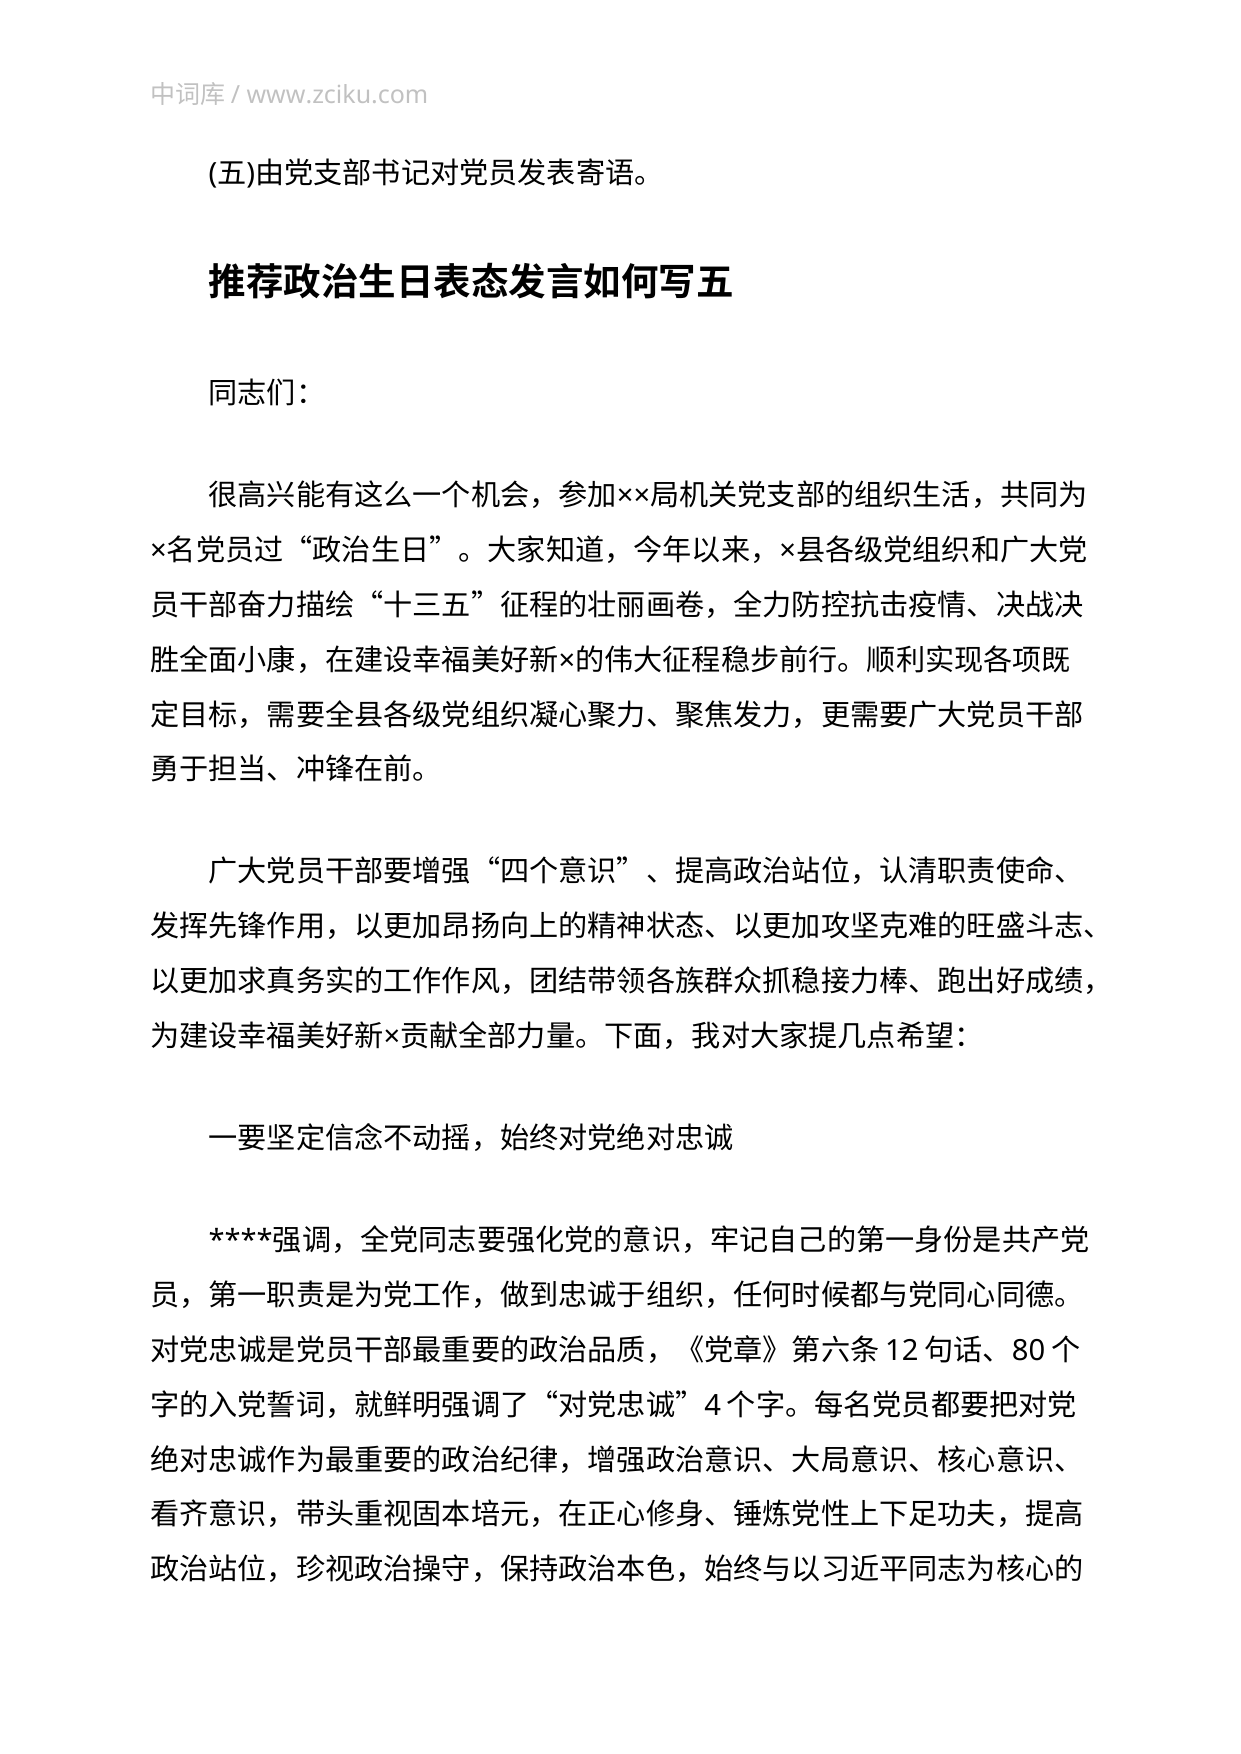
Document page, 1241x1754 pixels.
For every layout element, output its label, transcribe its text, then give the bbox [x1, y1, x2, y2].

text 很高兴能有这么一个机会，参加××局机关党支部的组织生活，共同为×名党员过“政治生日”。大家知道，今年以来，×县各级党组织和广大党员干部奋力描绘“十三五”征程的壮丽画卷，全力防控抗击疫情、决战决胜全面小康，在建设幸福美好新×的伟大征程稳步前行。顺利实现各项既定目标，需要全县各级党组织凝心聚力、聚焦发力，更需要广大党员干部勇于担当、冲锋在前。 [150, 471, 1090, 788]
text 一要坚定信念不动摇，始终对党绝对忠诚 [150, 1114, 1090, 1157]
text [150, 1216, 1090, 1588]
text 广大党员干部要增强“四个意识”、提高政治站位，认清职责使命、发挥先锋作用，以更加昂扬向上的精神状态、以更加攻坚克难的旺盛斗志、以更加求真务实的工作作风，团结带领各族群众抓稳接力棒、跑出好成绩，为建设幸福美好新×贡献全部力量。下面，我对大家提几点希望： [150, 848, 1090, 1055]
text 同志们： [150, 369, 1090, 412]
text 推荐政治生日表态发言如何写五 [150, 252, 1090, 306]
text (五)由党支部书记对党员发表寄语。 [150, 150, 1090, 192]
